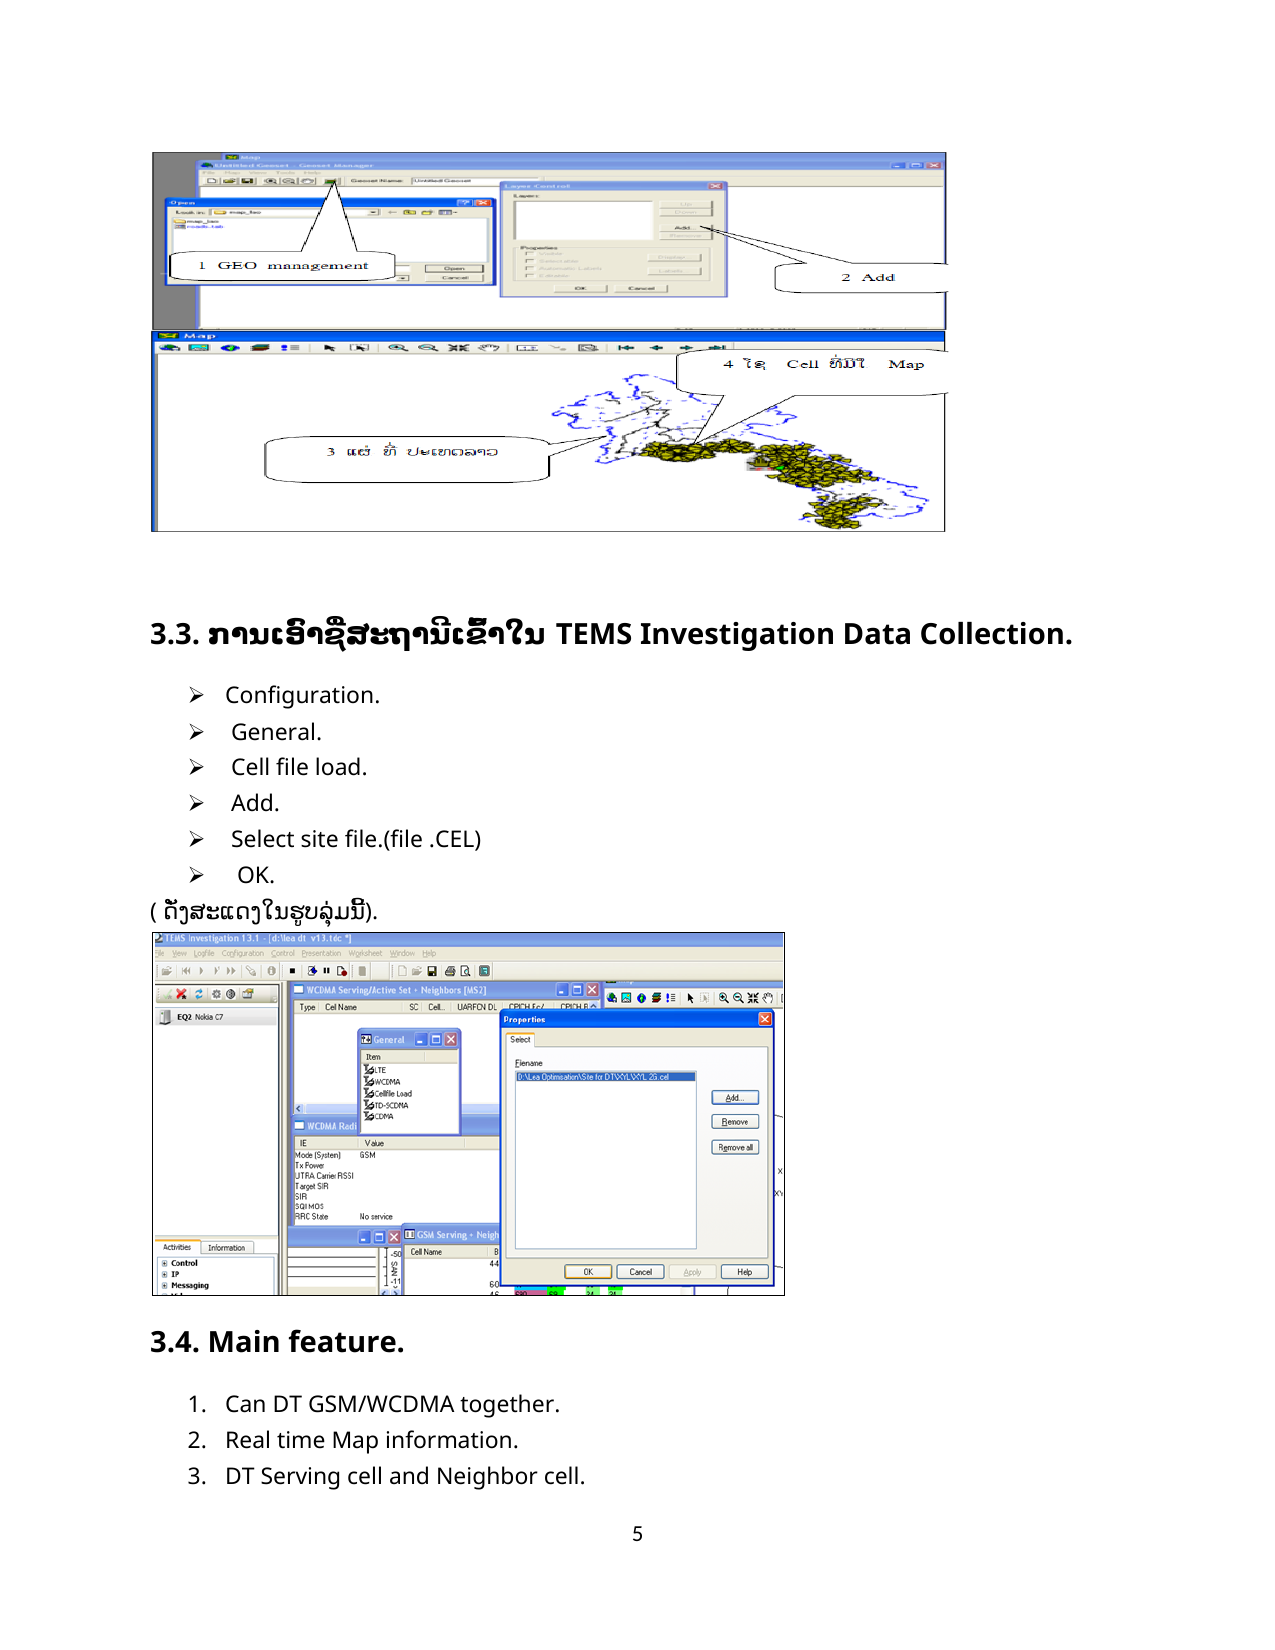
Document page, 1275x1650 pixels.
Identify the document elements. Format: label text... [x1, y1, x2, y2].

text 3.3. ການເອົາຊື່ສະຖານີເຂົ້າໃນ TEMS Investigation Data Collection. [150, 613, 1125, 653]
list Select site file.(file .CEL) [187, 823, 1125, 854]
text 3.4. Main feature. [150, 1322, 1125, 1361]
list General. [187, 715, 1125, 747]
picture [150, 931, 786, 1297]
text ( ດັ່ງສະແດງໃນຮູບລຸ່ມນີ້). [150, 895, 1125, 926]
picture [150, 150, 949, 532]
list DT Serving cell and Neighbor cell. [187, 1460, 1125, 1491]
list Configuration. [187, 679, 1125, 711]
list Add. [187, 787, 1125, 818]
list Can DT GSM/WCDMA together. [187, 1388, 1125, 1419]
list Cell file load. [187, 751, 1125, 783]
list OK. [187, 859, 1125, 890]
list Real time Map information. [187, 1424, 1125, 1455]
